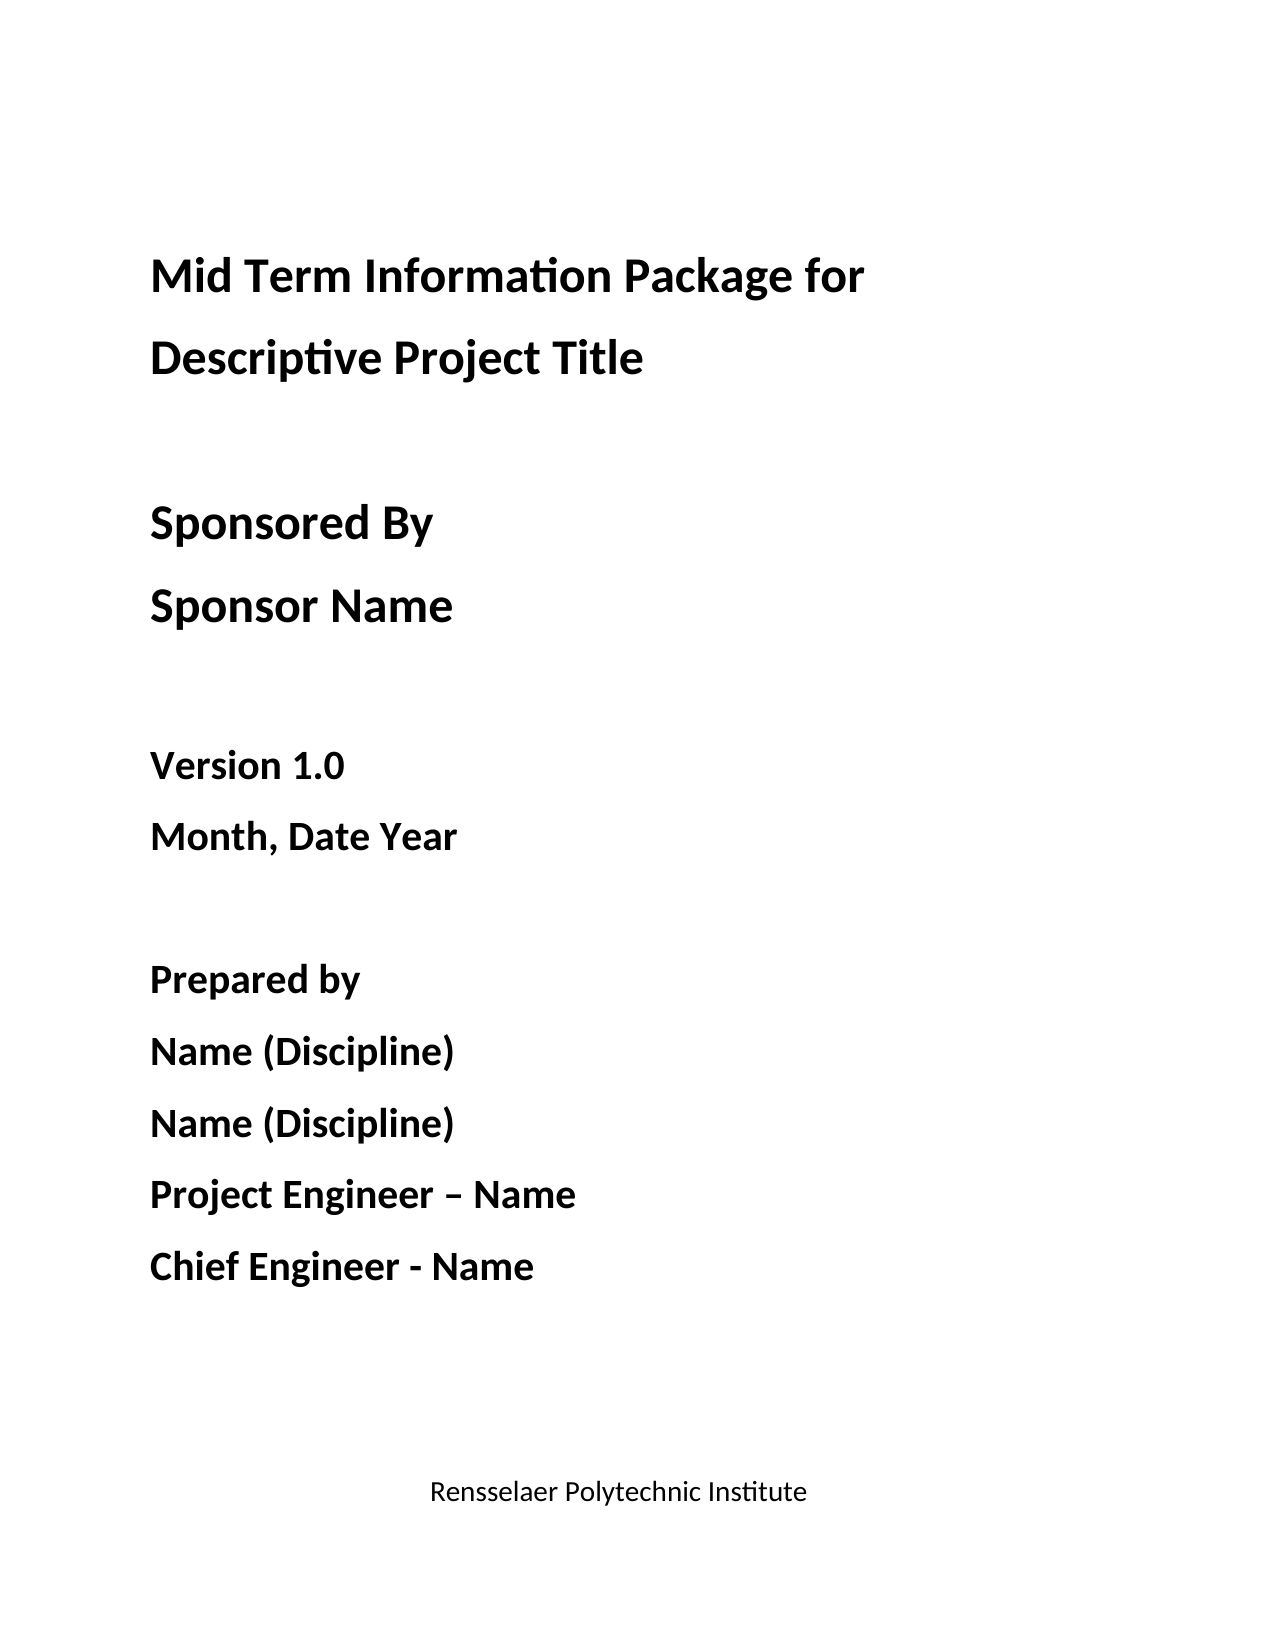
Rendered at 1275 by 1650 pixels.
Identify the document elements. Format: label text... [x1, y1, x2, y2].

title Name (Discipline) [150, 1025, 1125, 1076]
title Chief Engineer - Name [150, 1240, 1125, 1291]
title Name (Discipline) [150, 1097, 1125, 1147]
title Mid Term Information Package for [150, 244, 1125, 305]
title Month, Date Year [150, 810, 1125, 861]
title Sponsor Name [150, 574, 1125, 635]
title Sponsored By [150, 491, 1125, 552]
title Prepared by [150, 953, 1125, 1004]
title Version 1.0 [150, 739, 1125, 789]
title Descriptive Project Title [150, 326, 1125, 387]
title Project Engineer – Name [150, 1168, 1125, 1219]
